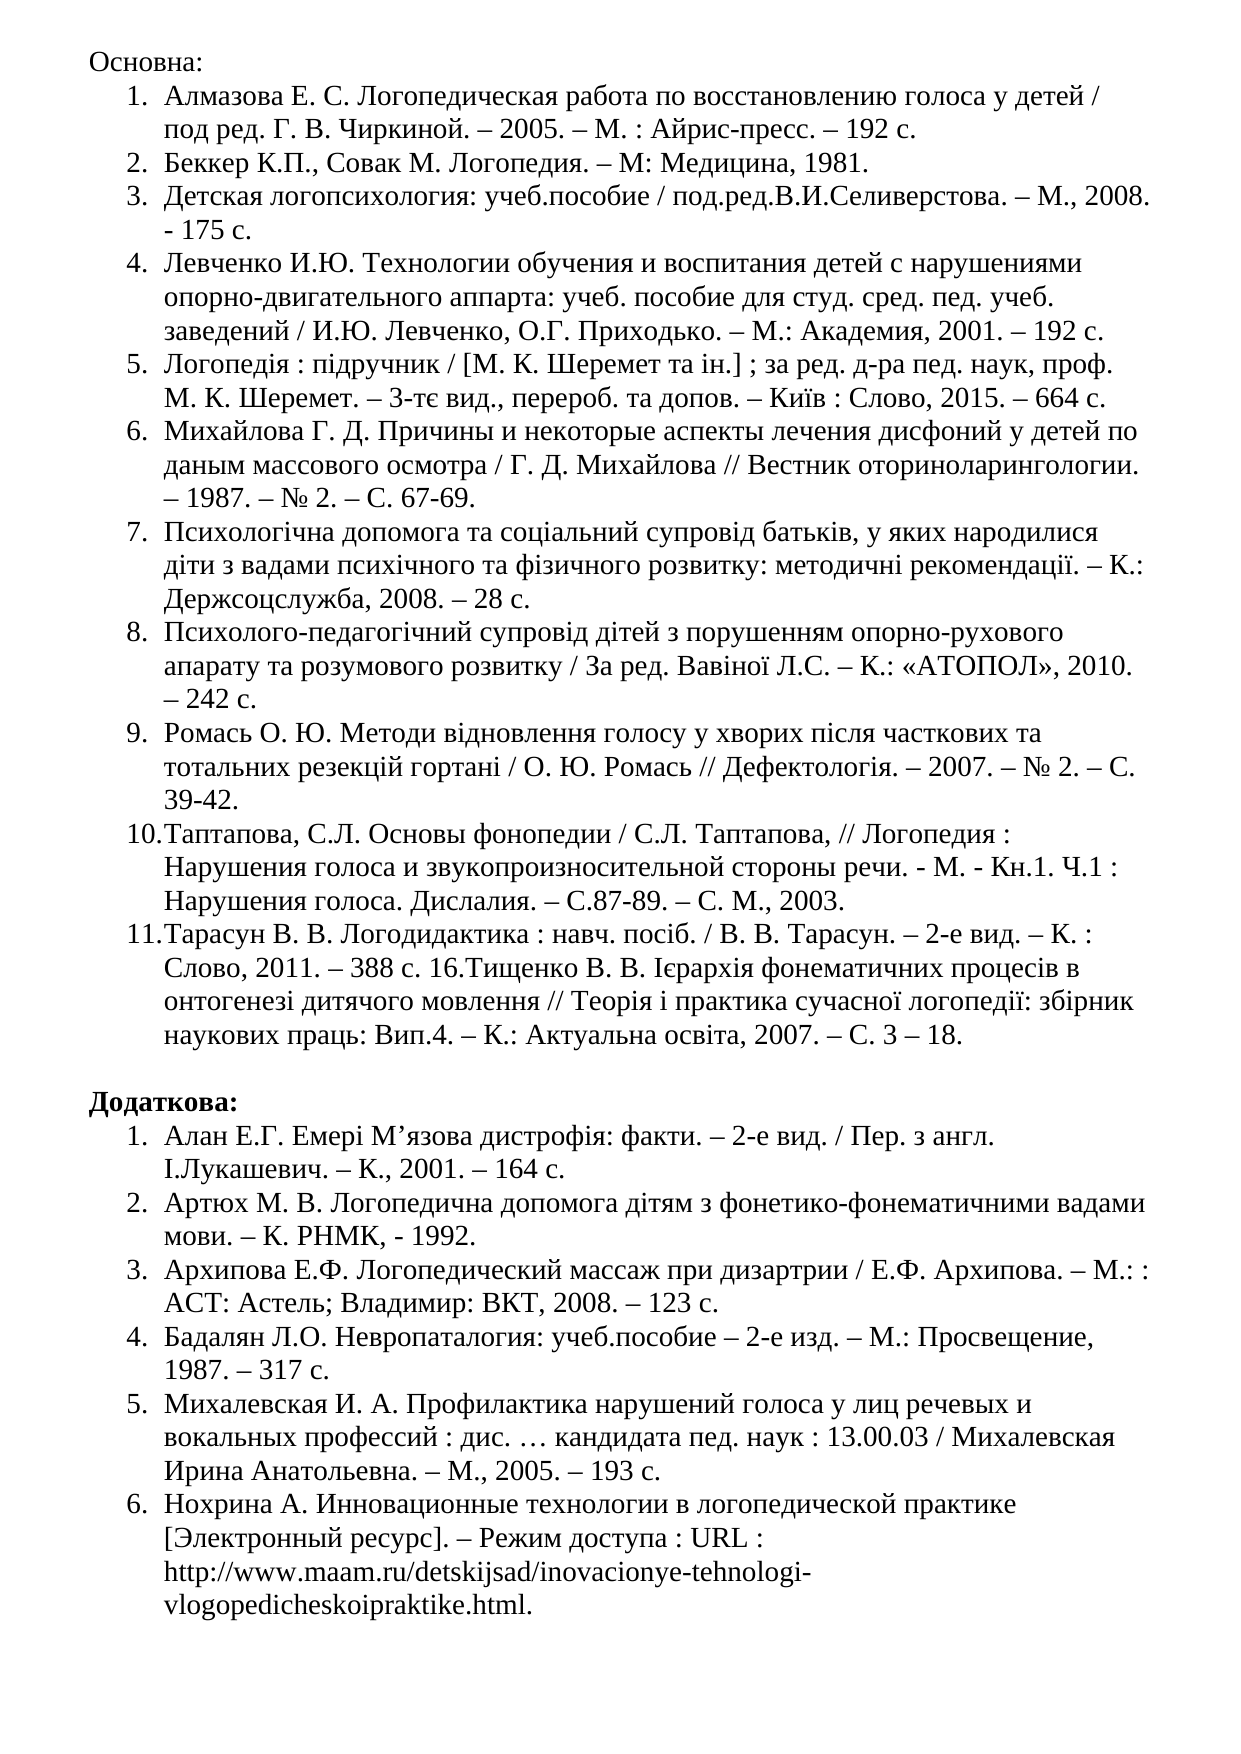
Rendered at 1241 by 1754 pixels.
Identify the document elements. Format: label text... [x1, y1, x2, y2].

list Беккер К.П., Совак М. Логопедия. – М: Медицина, 1981. [126, 145, 1152, 178]
list Детская логопсихология: учеб.пособие / под.ред.В.И.Селиверстова. – М., 2008. - 175 с. [126, 178, 1152, 246]
text http://www.maam.ru/detskijsad/inovacionye-tehnologi-vlogopedicheskoipraktike.html. [164, 1554, 1152, 1621]
text Основна: [89, 44, 1152, 78]
list Михалевская И. А. Профилактика нарушений голоса у лиц речевых и вокальных профессий : дис. … кандидата пед. наук : 13.00.03 / Михалевская Ирина Анатольевна. – М., 2005. – 193 с. [126, 1386, 1152, 1487]
list Психологічна допомога та соціальний супровід батьків, у яких народилися діти з вадами психічного та фізичного розвитку: методичні рекомендації. – К.: Держсоцслужба, 2008. – 28 с. [126, 514, 1152, 614]
list Архипова Е.Ф. Логопедический массаж при дизартрии / Е.Ф. Архипова. – М.: : АСТ: Астель; Владимир: ВКТ, 2008. – 123 с. [126, 1252, 1152, 1319]
list Михайлова Г. Д. Причины и некоторые аспекты лечения дисфоний у детей по даным массового осмотра / Г. Д. Михайлова // Вестник оториноларингологии. – 1987. – № 2. – С. 67-69. [126, 413, 1152, 514]
list Тарасун В. В. Логодидактика : навч. посіб. / В. В. Тарасун. – 2-е вид. – К. : Слово, 2011. – 388 с. 16.Тищенко В. В. Ієрархія фонематичних процесів в онтогенезі дитячого мовлення // Теорія і практика сучасної логопедії: збірник наукових праць: Вип.4. – К.: Актуальна освіта, 2007. – С. 3 – 18. [126, 916, 1152, 1051]
list Нохрина А. Инновационные технологии в логопедической практике [Электронный ресурс]. – Режим доступа : URL : [126, 1487, 1152, 1554]
list Психолого-педагогічний супровід дітей з порушенням опорно-рухового апарату та розумового розвитку / За ред. Вавіної Л.С. – К.: «АТОПОЛ», 2010. – 242 с. [126, 614, 1152, 715]
list Артюх М. В. Логопедична допомога дітям з фонетико-фонематичними вадами мови. – К. РНМК, - 1992. [126, 1185, 1152, 1252]
list Логопедія : підручник / [М. К. Шеремет та ін.] ; за ред. д-ра пед. наук, проф. М. К. Шеремет. – 3-тє вид., перероб. та допов. – Київ : Слово, 2015. – 664 с. [126, 346, 1152, 413]
list Ромась О. Ю. Методи відновлення голосу у хворих після часткових та тотальних резекцій гортані / О. Ю. Ромась // Дефектологія. – 2007. – № 2. – С. 39-42. [126, 715, 1152, 816]
list Алмазова Е. С. Логопедическая работа по восстановлению голоса у детей / под ред. Г. В. Чиркиной. – 2005. – М. : Айрис-пресс. – 192 с. [126, 78, 1152, 145]
list Левченко И.Ю. Технологии обучения и воспитания детей с нарушениями опорно-двигательного аппарта: учеб. пособие для студ. сред. пед. учеб. заведений / И.Ю. Левченко, О.Г. Приходько. – М.: Академия, 2001. – 192 с. [126, 246, 1152, 346]
list Алан Е.Г. Емері М’язова дистрофія: факти. – 2-е вид. / Пер. з англ. І.Лукашевич. – К., 2001. – 164 с. [126, 1118, 1152, 1185]
list Таптапова, С.Л. Основы фонопедии / С.Л. Таптапова, // Логопедия : Нарушения голоса и звукопроизносительной стороны речи. - М. - Кн.1. Ч.1 : Нарушения голоса. Дислалия. – С.87-89. – С. М., 2003. [126, 816, 1152, 916]
list Бадалян Л.О. Невропаталогия: учеб.пособие – 2-е изд. – М.: Просвещение, 1987. – 317 с. [126, 1319, 1152, 1386]
text Додаткова: [89, 1084, 1152, 1118]
